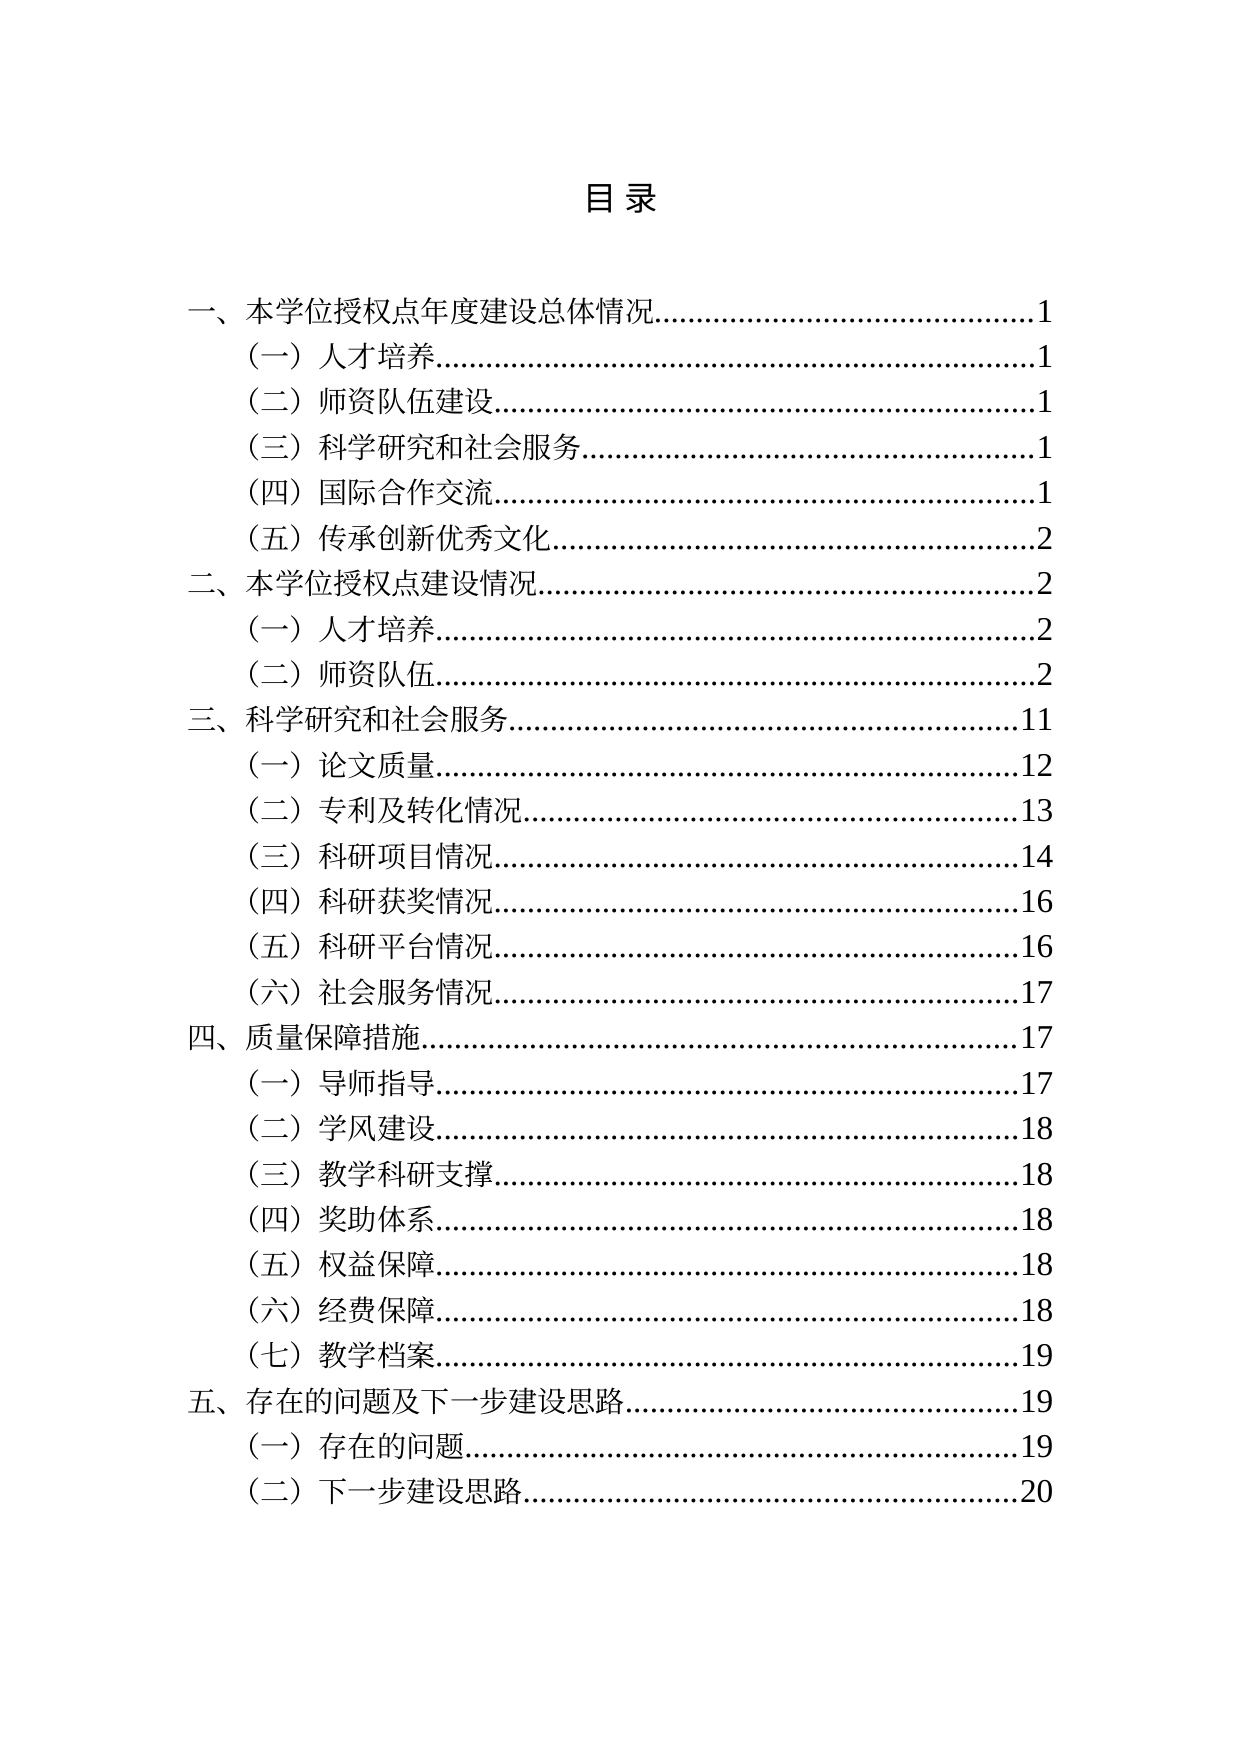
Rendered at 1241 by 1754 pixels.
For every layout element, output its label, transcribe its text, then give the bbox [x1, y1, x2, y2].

text （三）教学科研支撑 18 [231, 1150, 1053, 1195]
text （五）权益保障 18 [231, 1241, 1053, 1286]
text 四、质量保障措施 17 [187, 1013, 1053, 1059]
text （二）师资队伍建设 1 [231, 378, 1053, 423]
text （七）教学档案 19 [231, 1331, 1053, 1377]
text （一）人才培养 1 [231, 332, 1053, 378]
text 二、本学位授权点建设情况 2 [187, 559, 1053, 605]
text 五、存在的问题及下一步建设思路 19 [187, 1377, 1053, 1422]
text （一）人才培养 2 [231, 605, 1053, 650]
text （四）科研获奖情况 16 [231, 877, 1053, 923]
text 目 录 [187, 150, 1053, 241]
text （三）科学研究和社会服务 1 [231, 423, 1053, 468]
text （四）奖助体系 18 [231, 1195, 1053, 1241]
text （六）经费保障 18 [231, 1286, 1053, 1331]
text （一）导师指导 17 [231, 1059, 1053, 1104]
text （二）学风建设 18 [231, 1104, 1053, 1150]
text （二）师资队伍 2 [231, 650, 1053, 696]
text （一）论文质量 12 [231, 741, 1053, 786]
text （三）科研项目情况 14 [231, 832, 1053, 877]
text 一、本学位授权点年度建设总体情况 1 [187, 287, 1053, 332]
text （六）社会服务情况 17 [231, 968, 1053, 1013]
text （二）下一步建设思路 20 [231, 1468, 1053, 1513]
text 三、科学研究和社会服务 11 [187, 696, 1053, 741]
text （五）传承创新优秀文化 2 [231, 514, 1053, 559]
text （五）科研平台情况 16 [231, 923, 1053, 968]
text （一）存在的问题 19 [231, 1422, 1053, 1468]
text （二）专利及转化情况 13 [231, 786, 1053, 832]
text （四）国际合作交流 1 [231, 468, 1053, 514]
